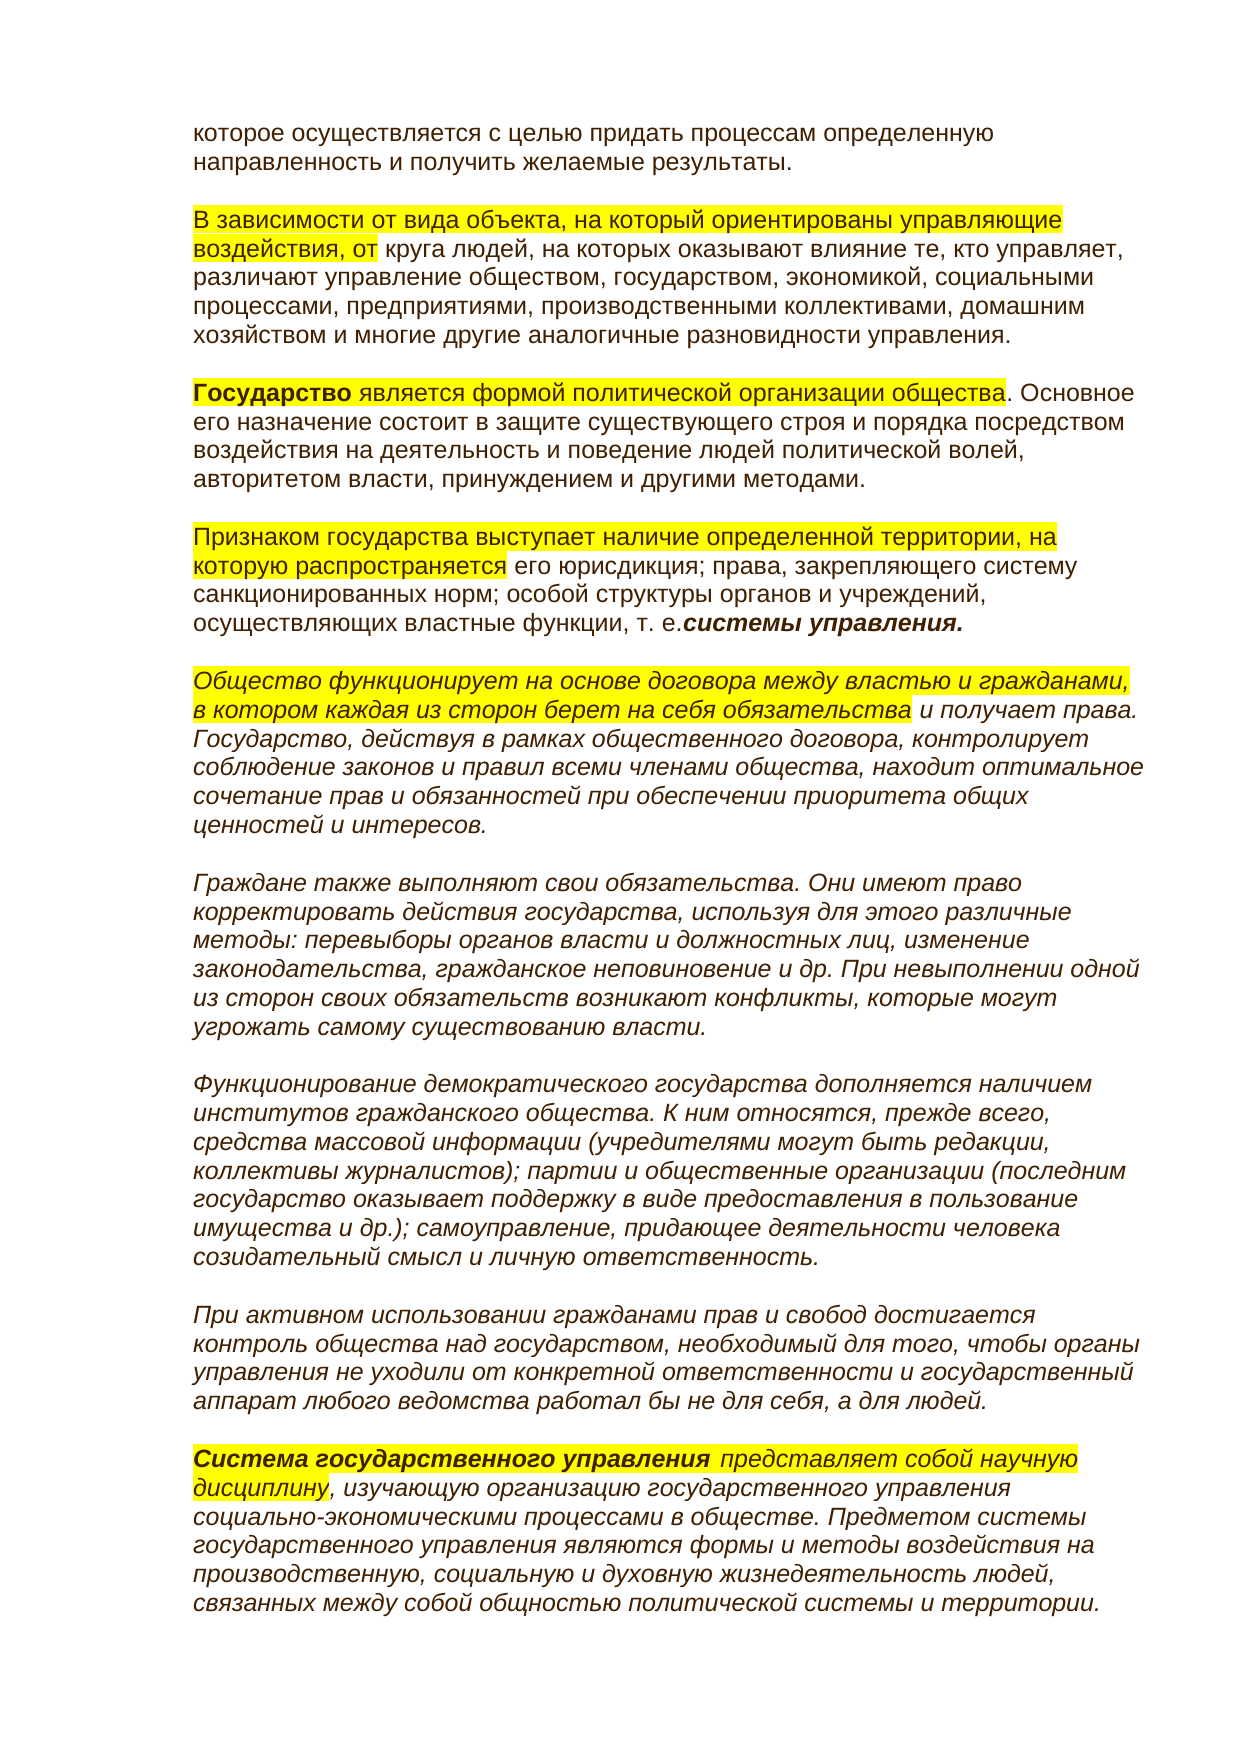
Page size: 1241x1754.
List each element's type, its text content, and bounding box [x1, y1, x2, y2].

text Признаком государства выступает наличие определенной территории, на которую распространяется его юрисдикция; права, закрепляющего систему санкционированных норм; особой структуры органов и учреждений, осуществляющих властные функции, т. е.системы управления. [193, 522, 1152, 637]
text Функционирование демократического государства дополняется наличием институтов гражданского общества. К ним относятся, прежде всего, средства массовой информации (учредителями могут быть редакции, коллективы журналистов); партии и общественные организации (последним государство оказывает поддержку в виде предоставления в пользование имущества и др.); самоуправление, придающее деятельности человека созидательный смысл и личную ответственность. [821, 1069, 1152, 1271]
text В зависимости от вида объекта, на который ориентированы управляющие воздействия, от круга людей, на которых оказывают влияние те, кто управляет, различают управление обществом, государством, экономикой, социальными процессами, предприятиями, производственными коллективами, домашним хозяйством и многие другие аналогичные разновидности управления. [193, 205, 1152, 348]
text При активном использовании гражданами прав и свобод достигается контроль общества над государством, необходимый для того, чтобы органы управления не уходили от конкретной ответственности и государственный аппарат любого ведомства работал бы не для себя, а для людей. [193, 1300, 1152, 1415]
text Система государственного управления представляет собой научную дисциплину, изучающую организацию государственного управления социально-экономическими процессами в обществе. Предметом системы государственного управления являются формы и методы воздействия на производственную, социальную и духовную жизнедеятельность людей, связанных между собой общностью политической системы и территории. [1011, 1444, 1152, 1616]
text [193, 118, 1152, 176]
text Общество функционирует на основе договора между властью и гражданами, в котором каждая из сторон берет на себя обязательства и получает права. Государство, действуя в рамках общественного договора, контролирует соблюдение законов и правил всеми членами общества, находит оптимальное сочетание прав и обязанностей при обеспечении приоритета общих ценностей и интересов. [193, 666, 1152, 838]
text Государство является формой политической организации общества. Основное его назначение состоит в защите существующего строя и порядка посредством воздействия на деятельность и поведение людей политической волей, авторитетом власти, принуждением и другими методами. [193, 378, 1152, 493]
text Граждане также выполняют свои обязательства. Они имеют право корректировать действия государства, используя для этого различные методы: перевыборы органов власти и должностных лиц, изменение законодательства, гражданское неповиновение и др. При невыполнении одной из сторон своих обязательств возникают конфликты, которые могут угрожать самому существованию власти. [708, 868, 1152, 1040]
